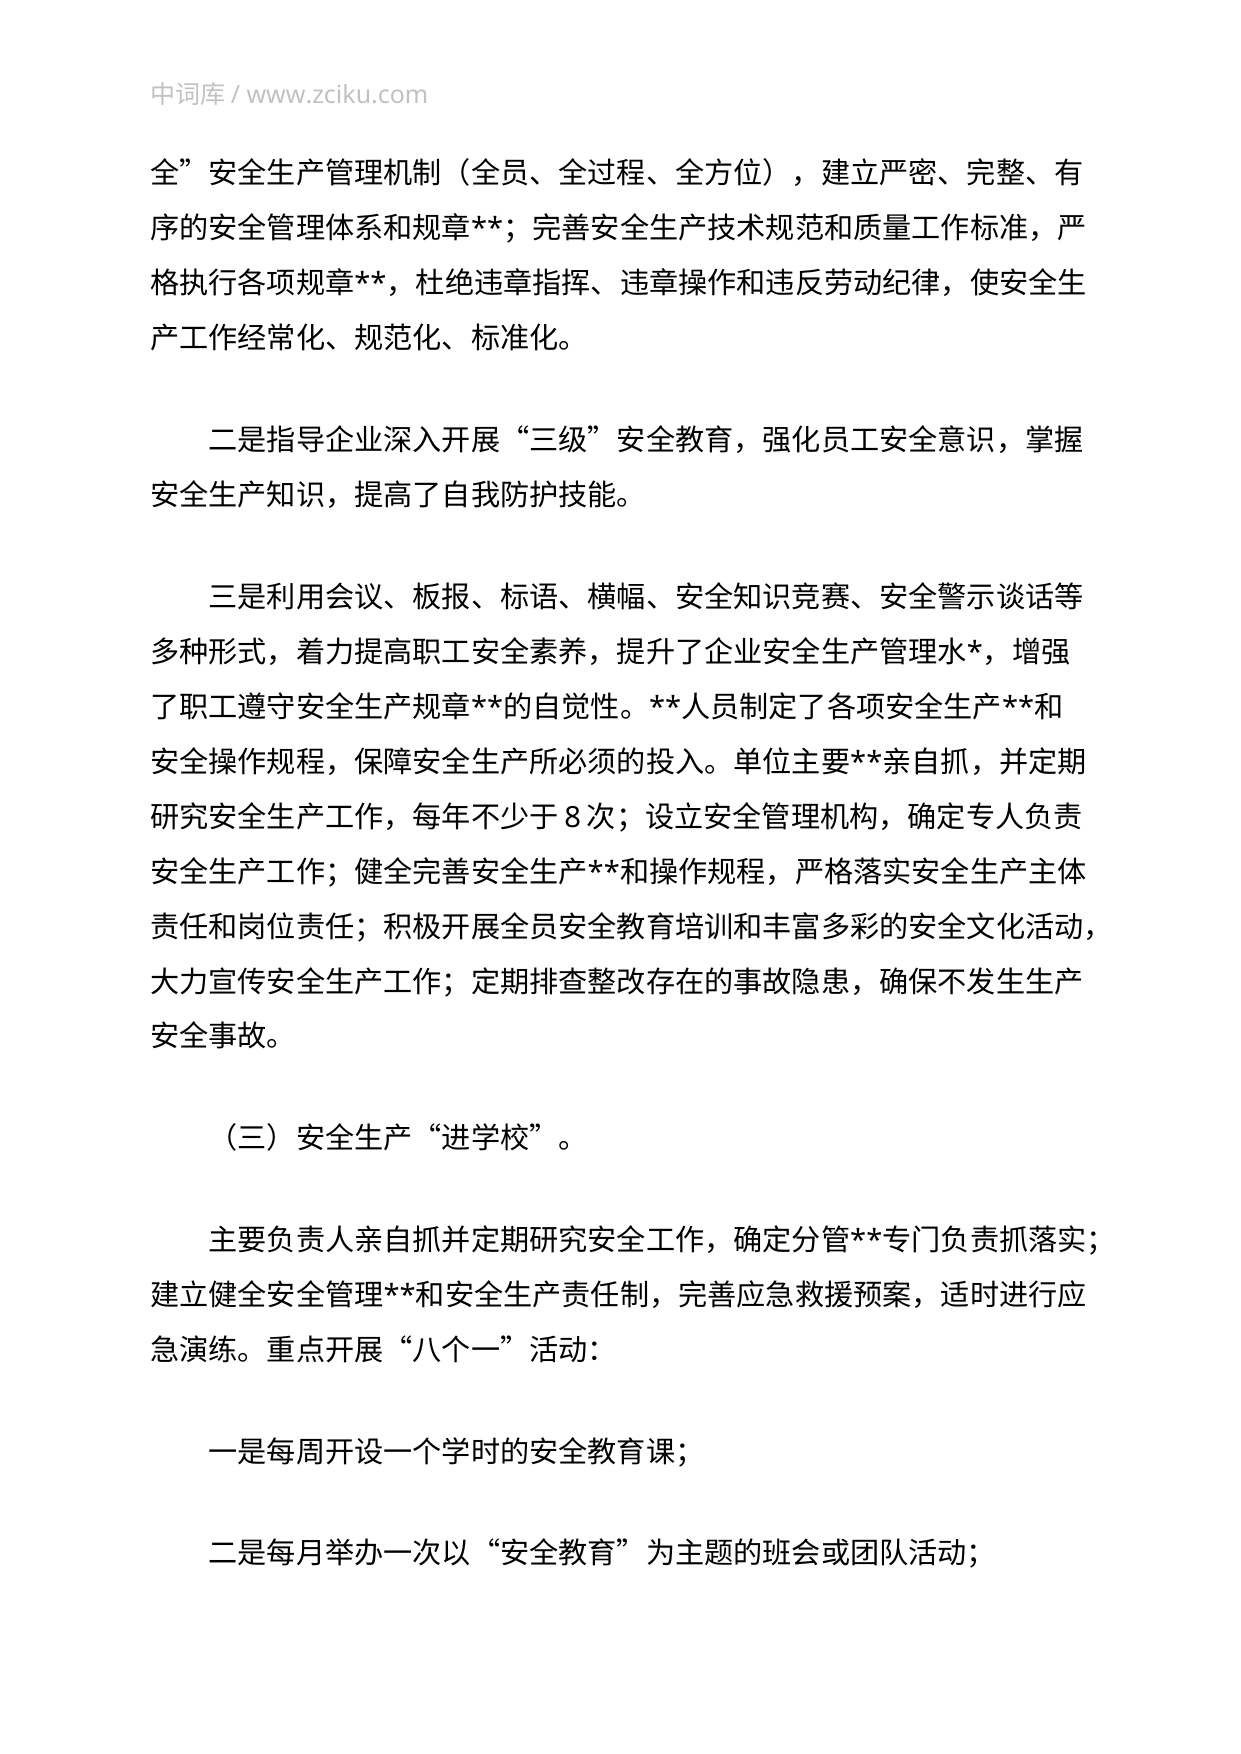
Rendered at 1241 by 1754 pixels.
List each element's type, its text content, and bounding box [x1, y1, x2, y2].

text 二是每月举办一次以“安全教育”为主题的班会或团队活动； [150, 1530, 1090, 1572]
text 三是利用会议、板报、标语、横幅、安全知识竞赛、安全警示谈话等多种形式，着力提高职工安全素养，提升了企业安全生产管理水*，增强了职工遵守安全生产规章**的自觉性。**人员制定了各项安全生产**和安全操作规程，保障安全生产所必须的投入。单位主要**亲自抓，并定期研究安全生产工作，每年不少于8次；设立安全管理机构，确定专人负责安全生产工作；健全完善安全生产**和操作规程，严格落实安全生产主体责任和岗位责任；积极开展全员安全教育培训和丰富多彩的安全文化活动，大力宣传安全生产工作；定期排查整改存在的事故隐患，确保不发生生产安全事故。 [150, 573, 1090, 1055]
text 一是每周开设一个学时的安全教育课； [150, 1428, 1090, 1471]
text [150, 150, 1090, 357]
text 主要负责人亲自抓并定期研究安全工作，确定分管**专门负责抓落实；建立健全安全管理**和安全生产责任制，完善应急救援预案，适时进行应急演练。重点开展“八个一”活动： [150, 1217, 1090, 1369]
text （三）安全生产“进学校”。 [150, 1115, 1090, 1157]
text 二是指导企业深入开展“三级”安全教育，强化员工安全意识，掌握安全生产知识，提高了自我防护技能。 [150, 417, 1090, 514]
